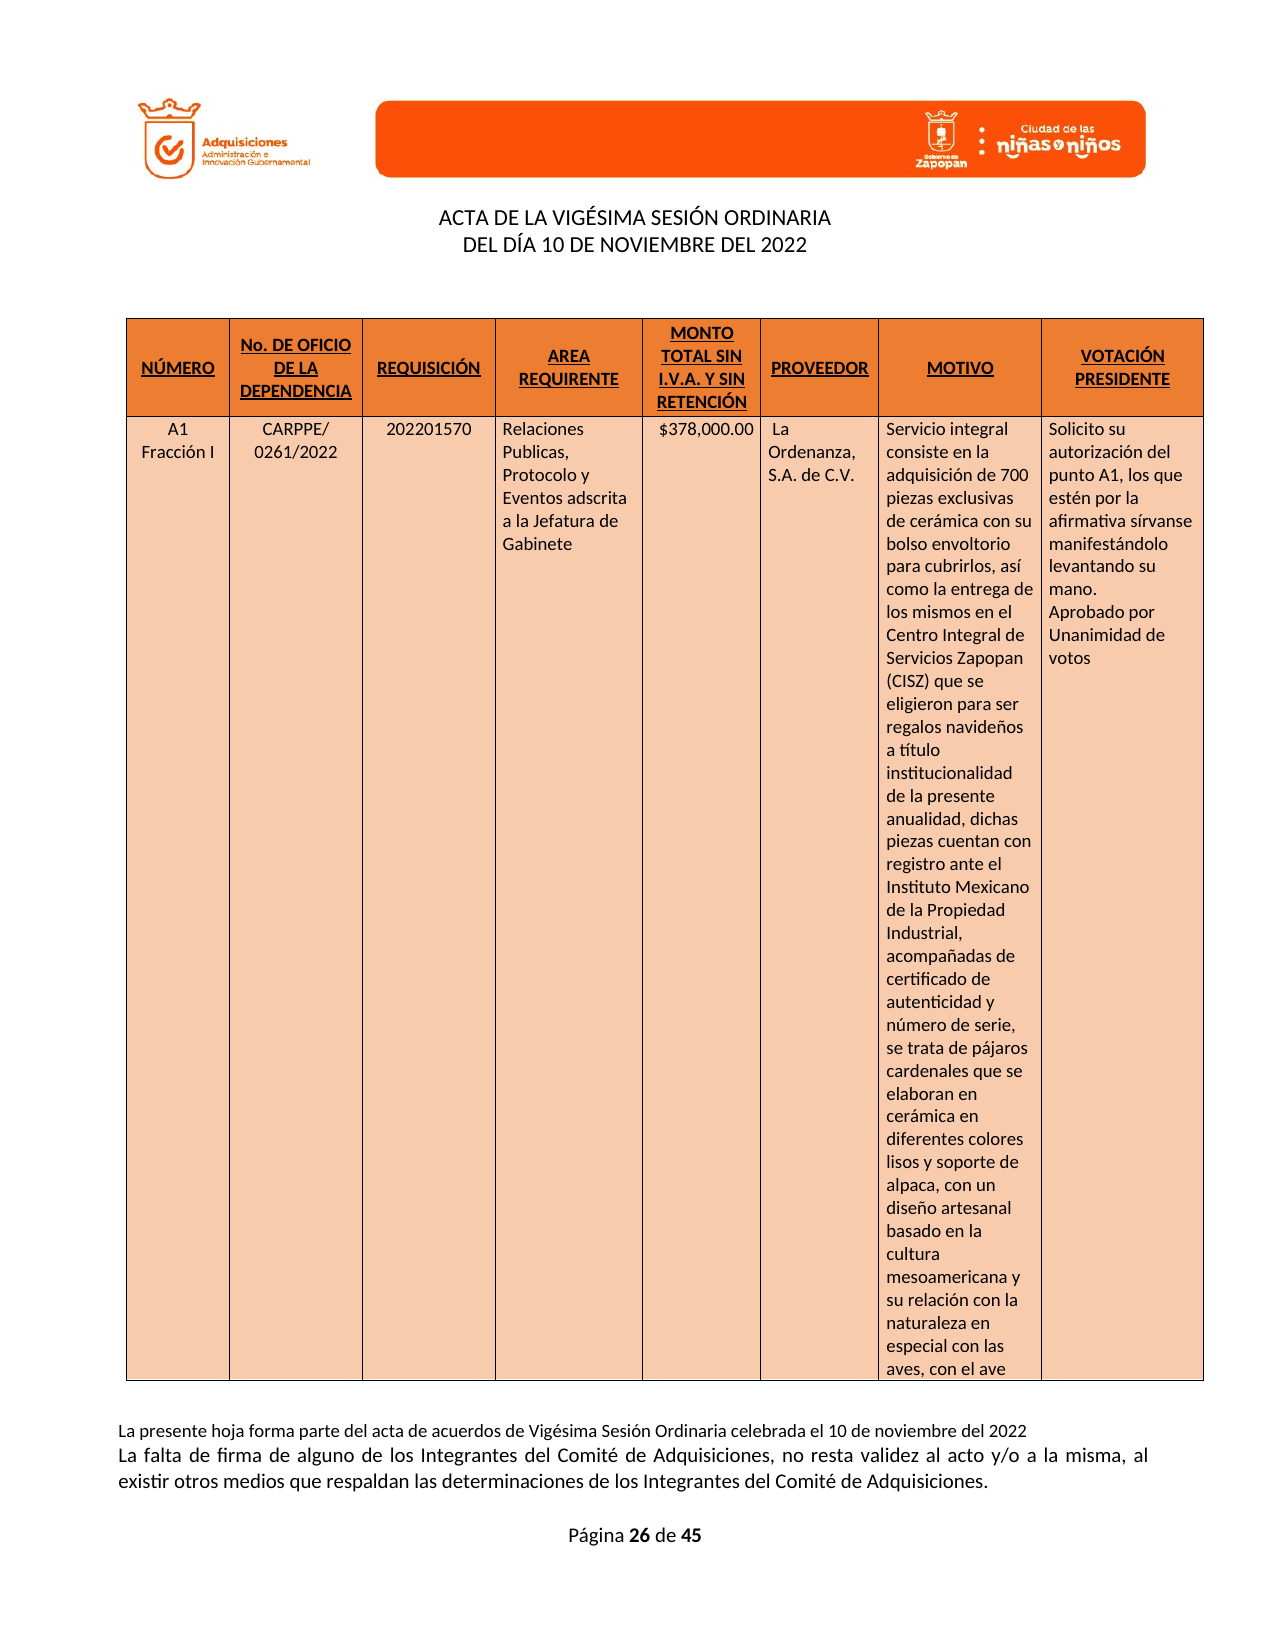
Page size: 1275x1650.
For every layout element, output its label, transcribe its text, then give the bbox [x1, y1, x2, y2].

table_header MONTO TOTAL SIN I.V.A. Y SIN RETENCIÓN [643, 319, 760, 416]
table_header VOTACIÓN PRESIDENTE [1042, 319, 1203, 416]
table_cell CARPPE/0261/2022 [230, 417, 362, 1379]
picture [118, 73, 1165, 203]
table_header PROVEEDOR [761, 319, 878, 416]
table_header No. DE OFICIO DE LA DEPENDENCIA [230, 319, 362, 416]
table_header MOTIVO [879, 319, 1041, 416]
table_header AREA REQUIRENTE [496, 319, 642, 416]
table_header NÚMERO [127, 319, 229, 416]
table_cell 202201570 [363, 417, 495, 1379]
table_cell A1 Fracción I [127, 417, 229, 1379]
table_cell La Ordenanza, S.A. de C.V. [761, 417, 878, 1379]
table_cell $378,000.00 [643, 417, 760, 1379]
table_header REQUISICIÓN [363, 319, 495, 416]
table_cell Relaciones Publicas, Protocolo y Eventos adscrita a la Jefatura de Gabinete [496, 417, 642, 1379]
